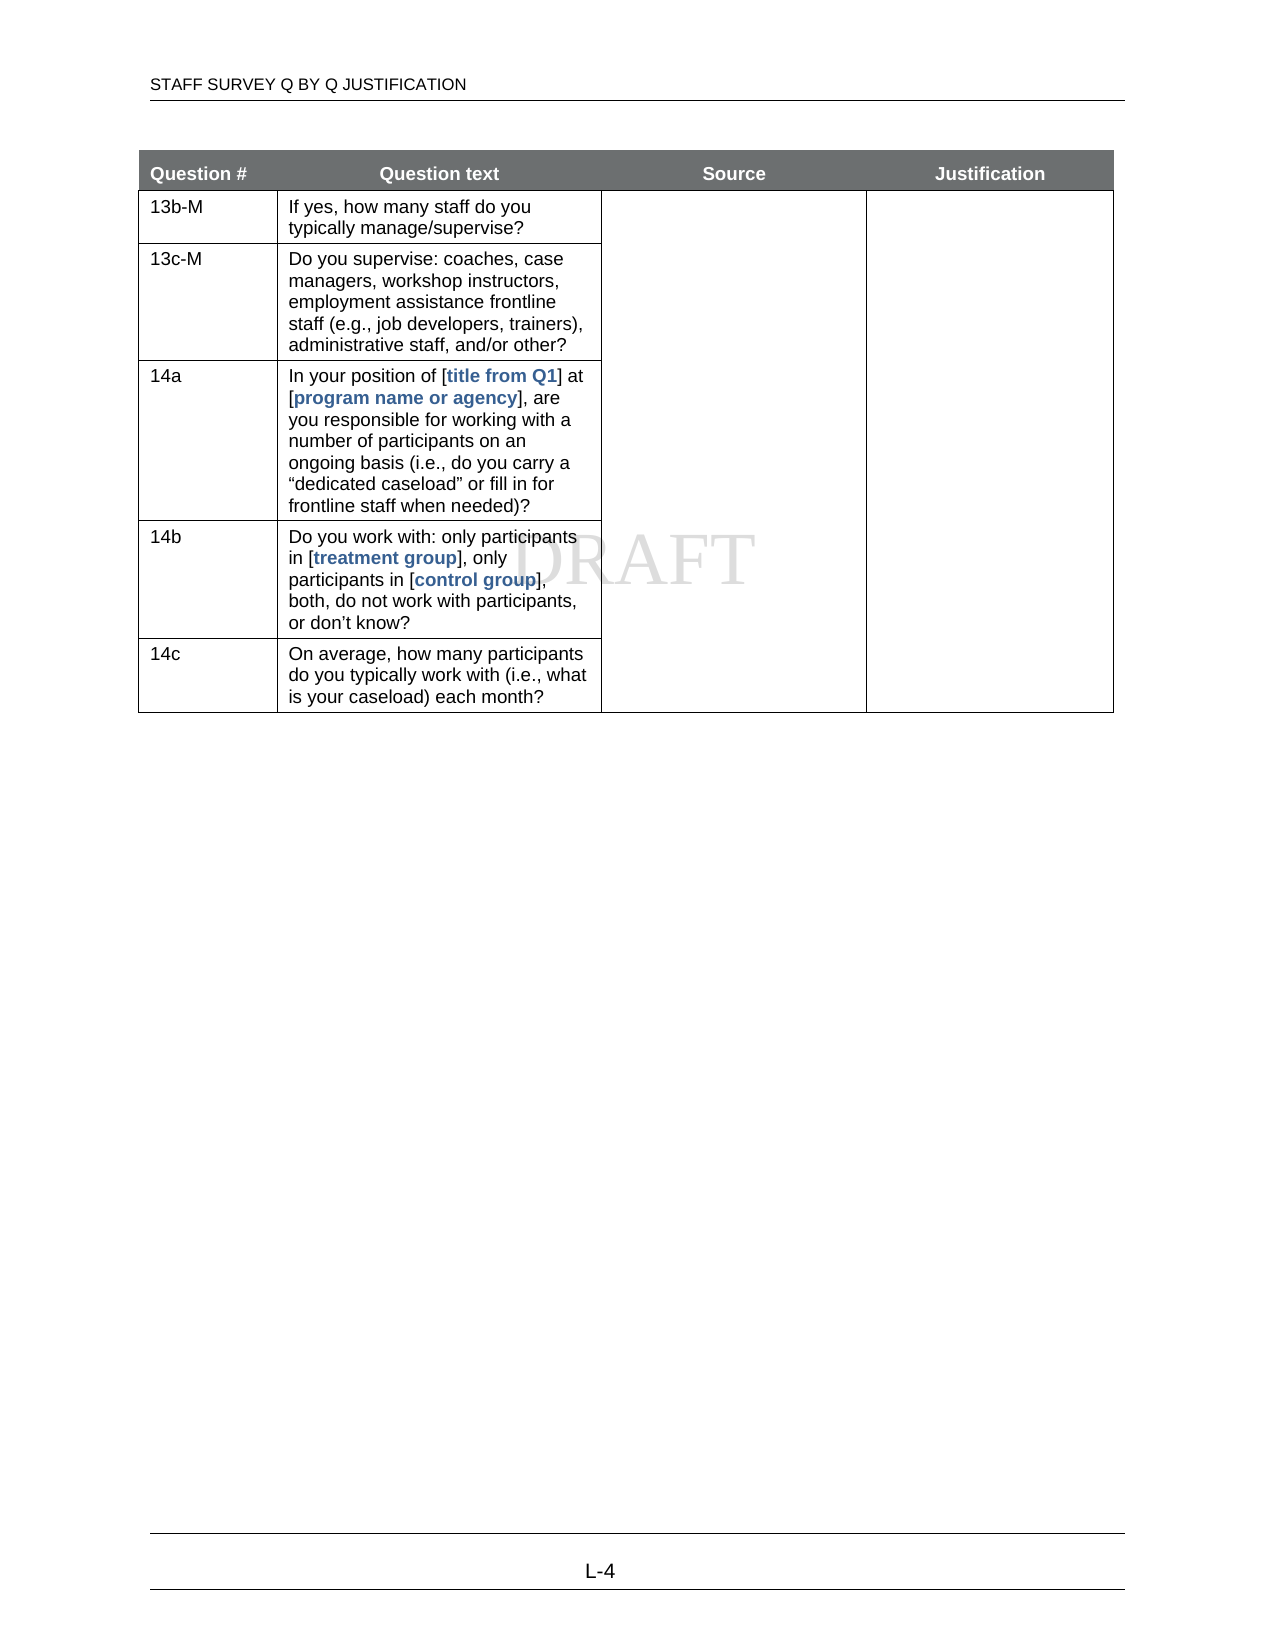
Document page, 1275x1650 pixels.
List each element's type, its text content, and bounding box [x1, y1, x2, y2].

table_cell 13b-M [139, 191, 277, 243]
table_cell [867, 191, 1113, 712]
table_header Question text [277, 150, 601, 190]
table_header Question # [139, 150, 277, 190]
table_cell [602, 191, 866, 712]
table_header Justification [866, 150, 1114, 190]
table_header Source [601, 150, 866, 190]
table_cell 14a [139, 361, 277, 520]
table_cell 14c [139, 639, 277, 712]
table_cell Do you supervise: coaches, case managers, workshop instructors, employment assistance frontline staff (e.g., job developers, trainers), administrative staff, and/or other? [278, 244, 601, 360]
table_cell 13c-M [139, 244, 277, 360]
table_cell On average, how many participants do you typically work with (i.e., what is your caseload) each month? [278, 639, 601, 712]
table_cell 14b [139, 521, 277, 637]
table_cell If yes, how many staff do you typically manage/supervise? [278, 191, 601, 243]
table_cell Do you work with: only participants in [treatment group], only participants in [control group], both, do not work with participants, or don’t know? [278, 521, 601, 637]
table_cell In your position of [title from Q1] at [program name or agency], are you responsible for working with a number of participants on an ongoing basis (i.e., do you carry a “dedicated caseload” or fill in for frontline staff when needed)? [278, 361, 601, 520]
